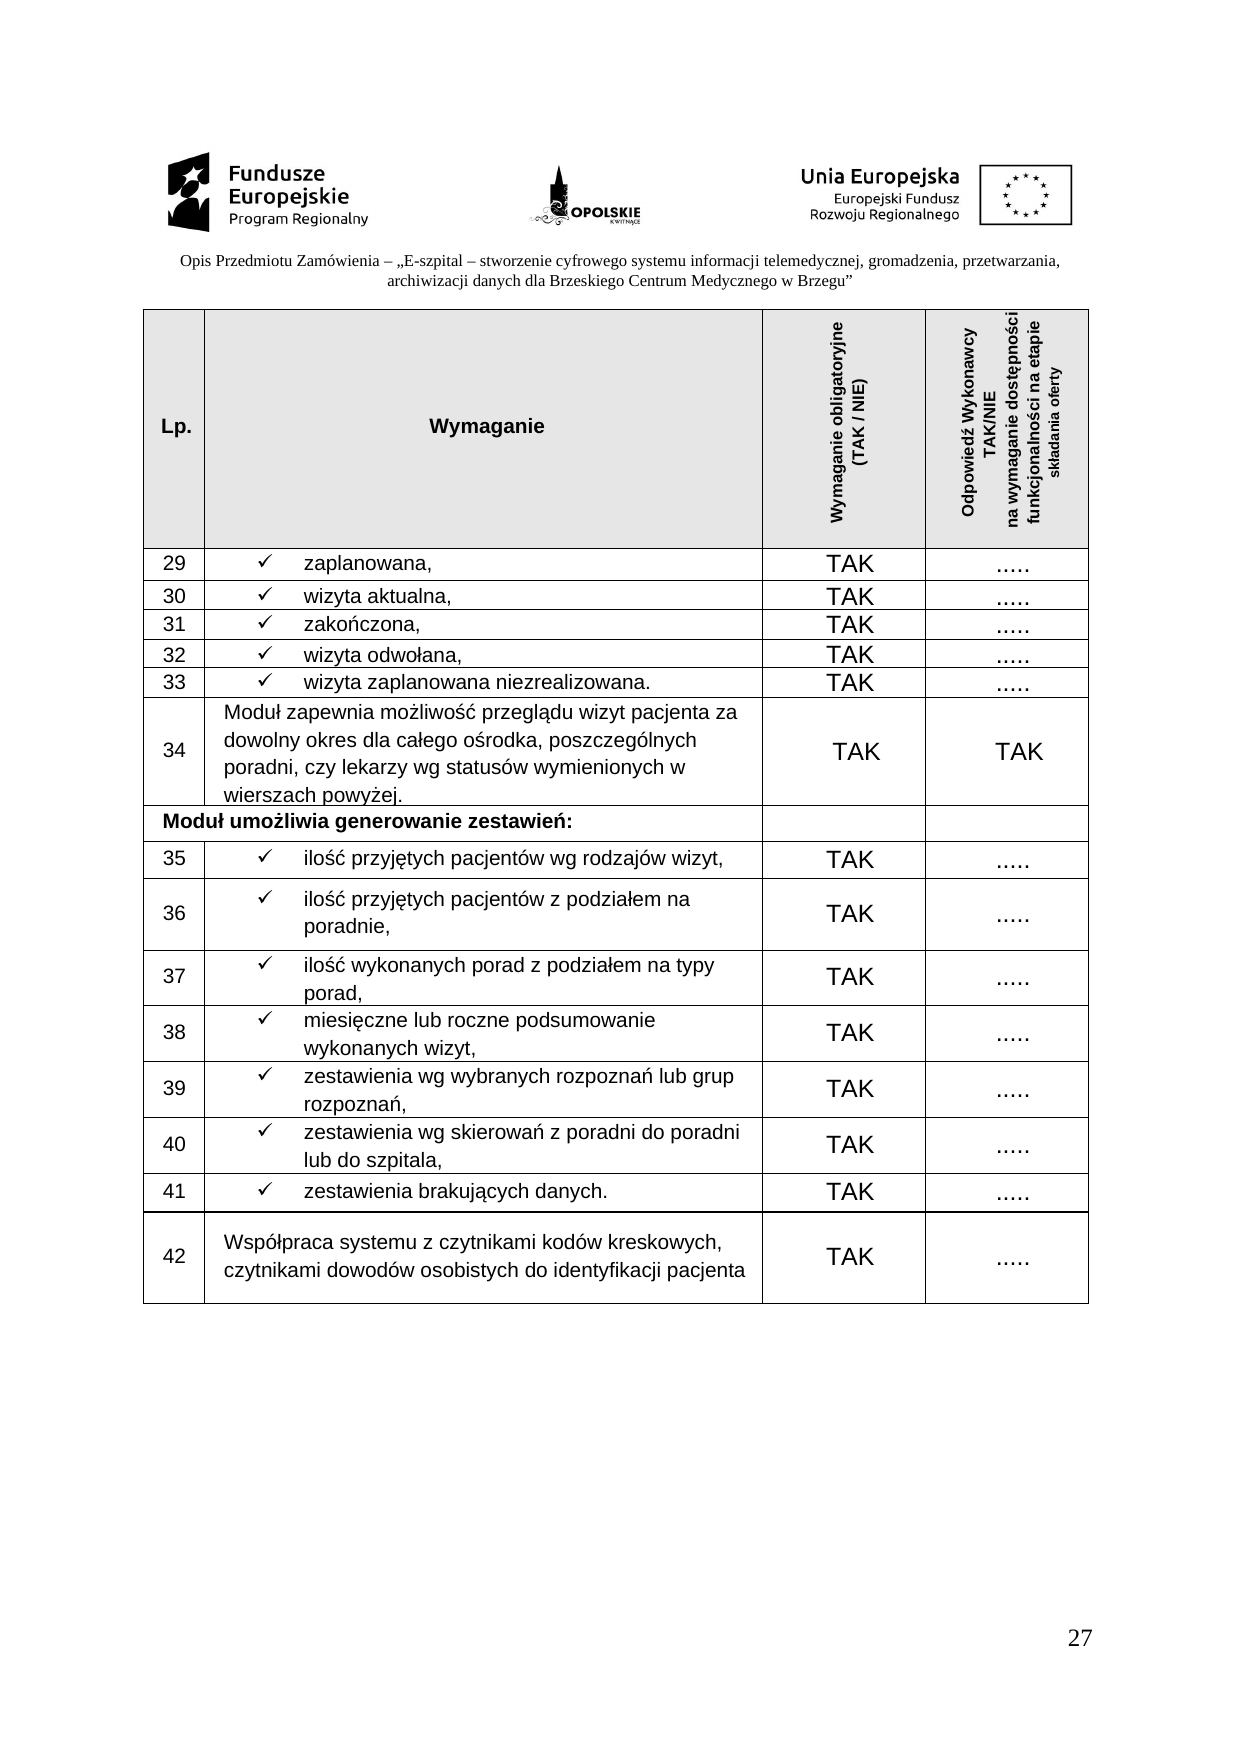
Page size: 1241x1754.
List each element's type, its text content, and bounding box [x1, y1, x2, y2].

table_cell TAK [763, 610, 925, 639]
table_cell TAK [763, 951, 925, 1005]
table_cell [144, 549, 204, 580]
table_cell [144, 640, 204, 667]
table_cell wizyta zaplanowana niezrealizowana. [205, 668, 762, 697]
table_cell [144, 842, 204, 878]
table_cell ..... [926, 1062, 1088, 1117]
table_cell [144, 581, 204, 609]
table_cell TAK [763, 581, 925, 609]
table_cell ..... [926, 640, 1088, 667]
table_cell TAK [763, 1213, 925, 1303]
table_cell ilość przyjętych pacjentów wg rodzajów wizyt, [205, 842, 762, 878]
table_cell zakończona, [205, 610, 762, 639]
table_cell ..... [926, 549, 1088, 580]
table_cell Współpraca systemu z czytnikami kodów kreskowych, czytnikami dowodów osobistych do identyfikacji pacjenta [205, 1213, 762, 1303]
table_cell ..... [926, 842, 1088, 878]
table_cell [144, 610, 204, 639]
table_cell [144, 1174, 204, 1211]
table_cell [144, 1006, 204, 1061]
table_header Odpowiedź Wykonawcy TAK/NIE na wymaganie dostępności funkcjonalności na etapie składania oferty [926, 310, 1088, 548]
table_cell ..... [926, 1006, 1088, 1061]
table_header Lp. [144, 310, 204, 548]
table_cell TAK [763, 1174, 925, 1211]
table_cell [144, 951, 204, 1005]
table_cell ..... [926, 1174, 1088, 1211]
table_cell [926, 806, 1088, 841]
table_cell wizyta odwołana, [205, 640, 762, 667]
table_cell TAK [763, 549, 925, 580]
table_cell [144, 879, 204, 950]
table_cell TAK [763, 640, 925, 667]
table_cell TAK [763, 879, 925, 950]
table_cell ..... [926, 951, 1088, 1005]
table_cell ..... [926, 1213, 1088, 1303]
picture [147, 131, 1093, 252]
table_cell TAK [763, 842, 925, 878]
table_cell TAK [763, 668, 925, 697]
table_cell ..... [926, 610, 1088, 639]
table_cell zestawienia brakujących danych. [205, 1174, 762, 1211]
table_cell TAK [763, 698, 925, 805]
table_cell [763, 806, 925, 841]
table_header Wymaganie obligatoryjne (TAK / NIE) [763, 310, 925, 548]
table_cell TAK [763, 1118, 925, 1173]
table_cell zestawienia wg wybranych rozpoznań lub grup rozpoznań, [205, 1062, 762, 1117]
table_cell miesięczne lub roczne podsumowanie wykonanych wizyt, [205, 1006, 762, 1061]
table_cell [144, 1062, 204, 1117]
table_cell [144, 668, 204, 697]
table_cell ..... [926, 879, 1088, 950]
table_cell ilość wykonanych porad z podziałem na typy porad, [205, 951, 762, 1005]
table_cell wizyta aktualna, [205, 581, 762, 609]
table_cell Moduł umożliwia generowanie zestawień: [144, 806, 762, 841]
table_cell TAK [763, 1062, 925, 1117]
table_cell ilość przyjętych pacjentów z podziałem na poradnie, [205, 879, 762, 950]
table_header Wymaganie [205, 310, 762, 548]
table_cell TAK [926, 698, 1088, 805]
table_cell ..... [926, 581, 1088, 609]
table_cell [144, 1213, 204, 1303]
table_cell [144, 1118, 204, 1173]
table_cell ..... [926, 668, 1088, 697]
table_cell zaplanowana, [205, 549, 762, 580]
table_cell [144, 698, 204, 805]
table_cell ..... [926, 1118, 1088, 1173]
table_cell Moduł zapewnia możliwość przeglądu wizyt pacjenta za dowolny okres dla całego ośrodka, poszczególnych poradni, czy lekarzy wg statusów wymienionych w wierszach powyżej. [205, 698, 762, 805]
table_cell zestawienia wg skierowań z poradni do poradni lub do szpitala, [205, 1118, 762, 1173]
table_cell TAK [763, 1006, 925, 1061]
